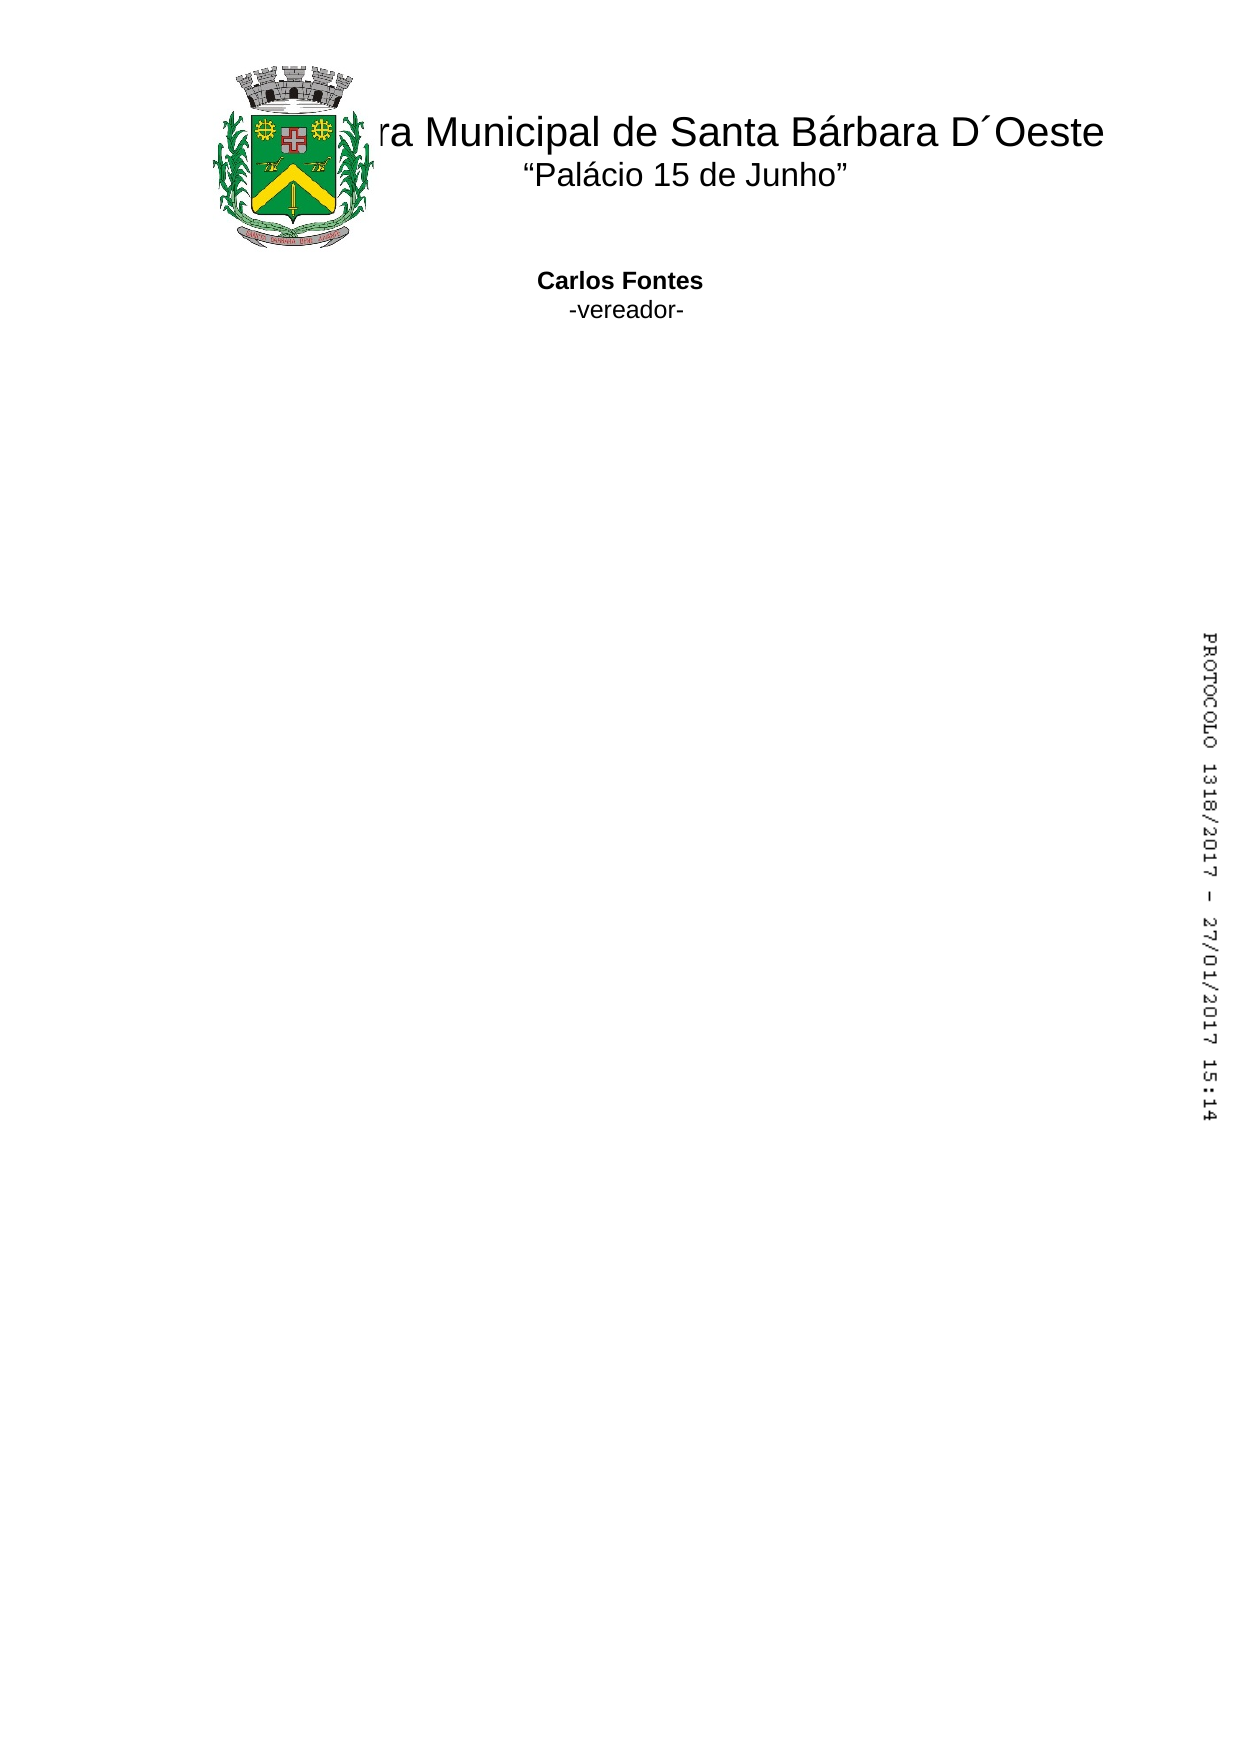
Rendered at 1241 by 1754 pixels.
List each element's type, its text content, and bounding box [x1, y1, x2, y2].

picture [1177, 629, 1241, 1125]
text -vereador- [177, 294, 1063, 323]
text Carlos Fontes [177, 266, 1063, 294]
picture [212, 66, 381, 255]
